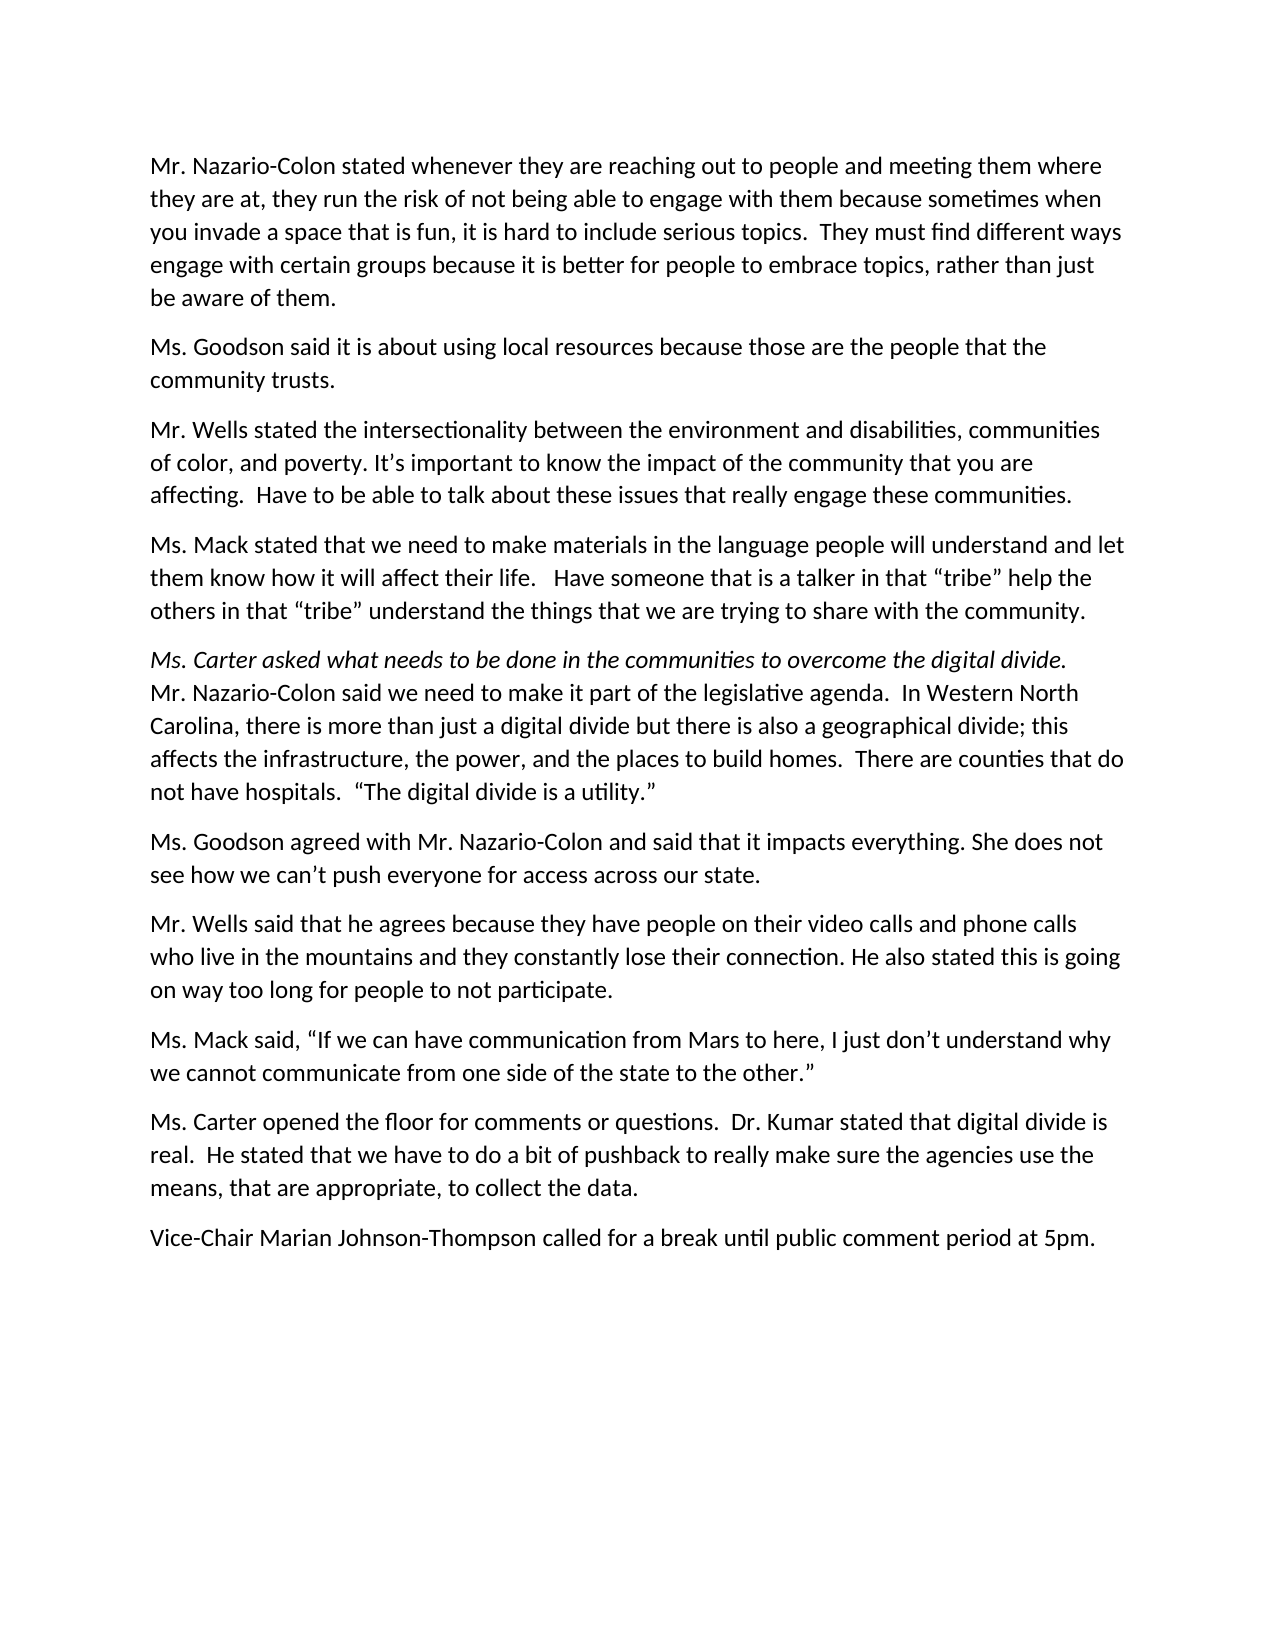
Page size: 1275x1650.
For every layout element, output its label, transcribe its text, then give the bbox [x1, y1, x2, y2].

text Ms. Carter asked what needs to be done in the communities to overcome the digital divide. Mr. Nazario-Colon said we need to make it part of the legislative agenda. In Western North Carolina, there is more than just a digital divide but there is also a geographical divide; this affects the infrastructure, the power, and the places to build homes. There are counties that do not have hospitals. “The digital divide is a utility.” [150, 644, 1125, 807]
text Ms. Mack said, “If we can have communication from Mars to here, I just don’t understand why we cannot communicate from one side of the state to the other.” [150, 1024, 1125, 1087]
text Ms. Carter opened the floor for comments or questions. Dr. Kumar stated that digital divide is real. He stated that we have to do a bit of pushback to really make sure the agencies use the means, that are appropriate, to collect the data. [150, 1106, 1125, 1203]
text Mr. Wells stated the intersectionality between the environment and disabilities, communities of color, and poverty. It’s important to know the impact of the community that you are affecting. Have to be able to talk about these issues that really engage these communities. [150, 414, 1125, 510]
text Ms. Mack stated that we need to make materials in the language people will understand and let them know how it will affect their life. Have someone that is a talker in that “tribe” help the others in that “tribe” understand the things that we are trying to share with the community. [150, 529, 1125, 626]
text Ms. Goodson said it is about using local resources because those are the people that the community trusts. [150, 331, 1125, 395]
text Ms. Goodson agreed with Mr. Nazario-Colon and said that it impacts everything. She does not see how we can’t push everyone for access across our state. [150, 826, 1125, 889]
text Mr. Wells said that he agrees because they have people on their video calls and phone calls who live in the mountains and they constantly lose their connection. He also stated this is going on way too long for people to not participate. [150, 908, 1125, 1005]
text Vice-Chair Marian Johnson-Thompson called for a break until public comment period at 5pm. [150, 1222, 1125, 1252]
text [150, 150, 1125, 312]
